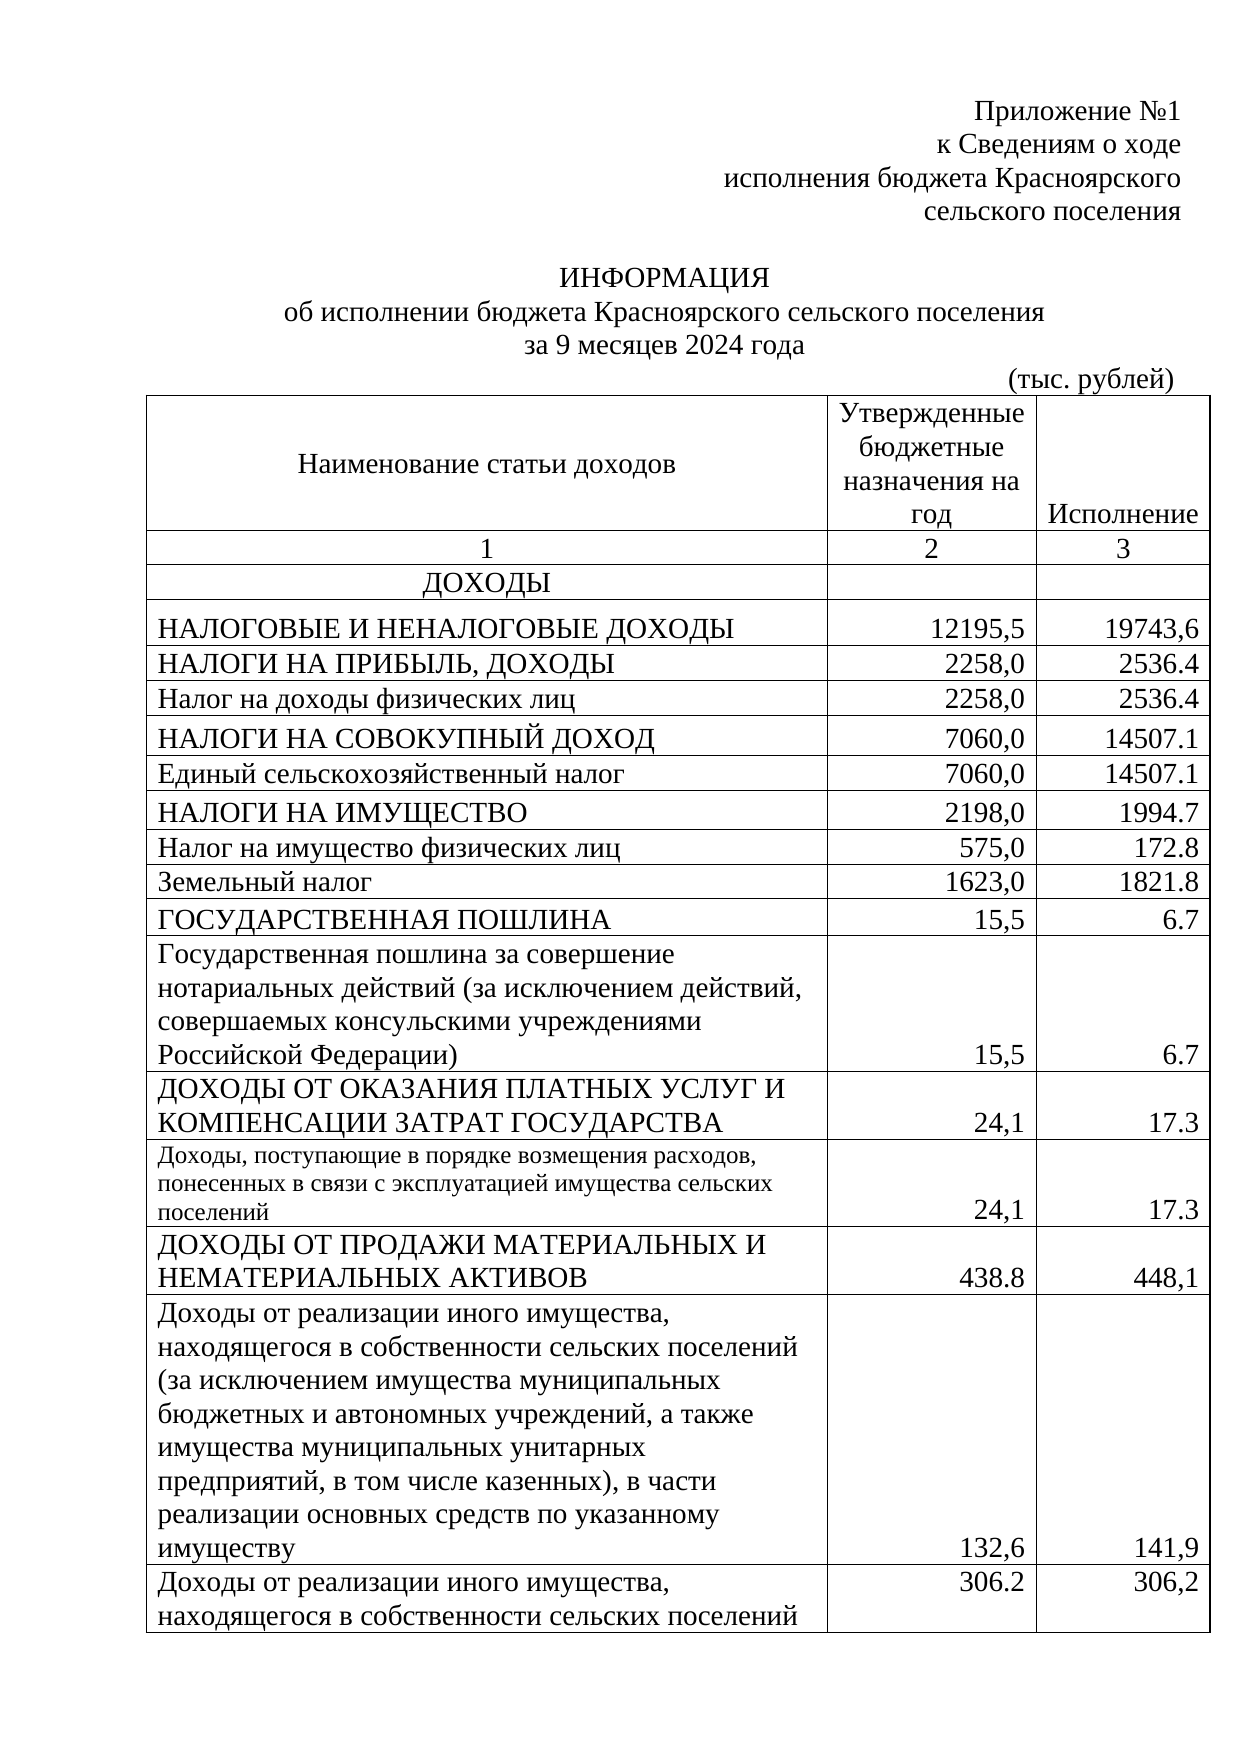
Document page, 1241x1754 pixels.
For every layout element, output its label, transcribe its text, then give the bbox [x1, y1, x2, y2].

table_cell 19743,6 [1037, 600, 1209, 645]
table_cell ГОСУДАРСТВЕННАЯ ПОШЛИНА [147, 899, 827, 935]
table_cell [1037, 565, 1209, 599]
text об исполнении бюджета Красноярского сельского поселения [148, 294, 1181, 327]
table_cell 14507.1 [1037, 716, 1209, 755]
table_header Утвержденные бюджетные назначения на год [828, 396, 1036, 530]
table_cell 1623,0 [828, 865, 1036, 898]
table_cell 3 [1037, 531, 1209, 564]
text (тыс. рублей) [148, 361, 1181, 394]
table_cell Единый сельскохозяйственный налог [147, 756, 827, 789]
text Приложение №1 [148, 93, 1181, 126]
table_cell НАЛОГИ НА ИМУЩЕСТВО [147, 791, 827, 829]
table_cell 2536.4 [1037, 681, 1209, 715]
table_cell 2198,0 [828, 791, 1036, 829]
table_cell НАЛОГИ НА СОВОКУПНЫЙ ДОХОД [147, 716, 827, 755]
table_cell 306.2 [828, 1565, 1036, 1632]
text ИНФОРМАЦИЯ [148, 260, 1181, 294]
table_cell Доходы, поступающие в порядке возмещения расходов, понесенных в связи с эксплуатацией имущества сельских поселений [147, 1140, 827, 1226]
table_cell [147, 1565, 827, 1632]
table_cell 2258,0 [828, 646, 1036, 680]
table_cell 6.7 [1037, 936, 1209, 1071]
table_cell 24,1 [828, 1072, 1036, 1139]
table_cell 172.8 [1037, 830, 1209, 863]
table_cell 438.8 [828, 1227, 1036, 1294]
table_cell ДОХОДЫ [147, 565, 827, 599]
text сельского поселения [148, 193, 1181, 227]
table_cell 15,5 [828, 899, 1036, 935]
table_cell НАЛОГИ НА ПРИБЫЛЬ, ДОХОДЫ [147, 646, 827, 680]
table_cell 306,2 [1037, 1565, 1209, 1632]
table_cell 1821.8 [1037, 865, 1209, 898]
table_cell 7060,0 [828, 756, 1036, 789]
table_cell 17.3 [1037, 1072, 1209, 1139]
table_cell 7060,0 [828, 716, 1036, 755]
table_cell 24,1 [828, 1140, 1036, 1226]
table_cell Государственная пошлина за совершение нотариальных действий (за исключением действий, совершаемых консульскими учреждениями Российской Федерации) [147, 936, 827, 1071]
table_cell 2536.4 [1037, 646, 1209, 680]
text к Сведениям о ходе [148, 126, 1181, 160]
table_cell 448,1 [1037, 1227, 1209, 1294]
table_cell 6.7 [1037, 899, 1209, 935]
table_cell 12195,5 [828, 600, 1036, 645]
table_header Наименование статьи доходов [147, 396, 827, 530]
table_cell Земельный налог [147, 865, 827, 898]
table_cell 141,9 [1037, 1295, 1209, 1563]
text за 9 месяцев 2024 года [148, 327, 1181, 361]
table_cell Налог на имущество физических лиц [147, 830, 827, 863]
table_cell 2258,0 [828, 681, 1036, 715]
table_cell 1994.7 [1037, 791, 1209, 829]
table_cell Налог на доходы физических лиц [147, 681, 827, 715]
table_cell 2 [828, 531, 1036, 564]
text исполнения бюджета Красноярского [148, 160, 1181, 193]
table_cell 14507.1 [1037, 756, 1209, 789]
table_cell 15,5 [828, 936, 1036, 1071]
table_cell 132,6 [828, 1295, 1036, 1563]
table_cell 17.3 [1037, 1140, 1209, 1226]
table_cell ДОХОДЫ ОТ ПРОДАЖИ МАТЕРИАЛЬНЫХ И НЕМАТЕРИАЛЬНЫХ АКТИВОВ [147, 1227, 827, 1294]
table_cell 575,0 [828, 830, 1036, 863]
table_cell [828, 565, 1036, 599]
table_cell 1 [147, 531, 827, 564]
table_cell НАЛОГОВЫЕ И НЕНАЛОГОВЫЕ ДОХОДЫ [147, 600, 827, 645]
table_header Исполнение [1037, 396, 1209, 530]
table_cell ДОХОДЫ ОТ ОКАЗАНИЯ ПЛАТНЫХ УСЛУГ И КОМПЕНСАЦИИ ЗАТРАТ ГОСУДАРСТВА [147, 1072, 827, 1139]
